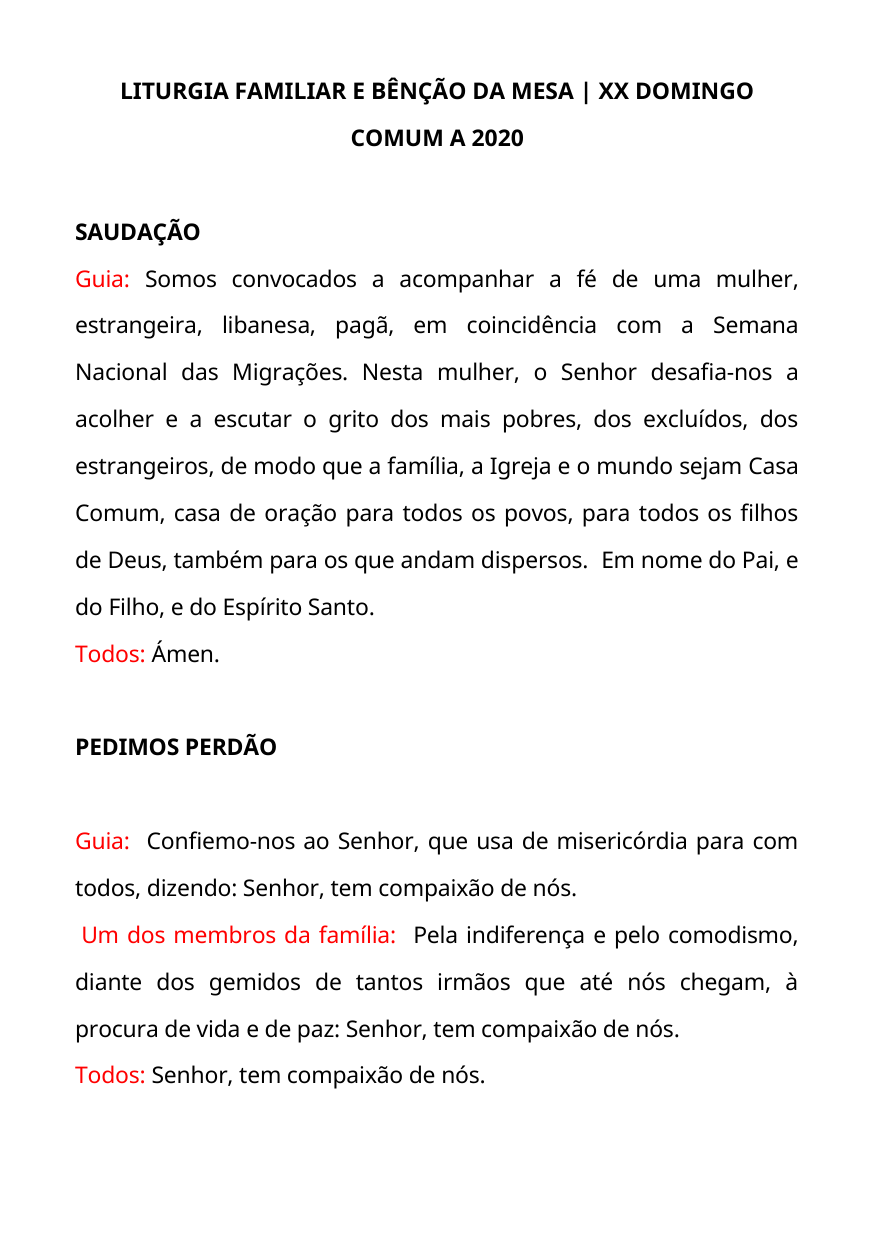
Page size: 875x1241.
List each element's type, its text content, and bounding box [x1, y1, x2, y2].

text Um dos membros da família: Pela indiferença e pelo comodismo, diante dos gemidos de tantos irmãos que até nós chegam, à procura de vida e de paz: Senhor, tem compaixão de nós. [75, 919, 799, 1044]
text SAUDAÇÃO [75, 216, 799, 247]
text LITURGIA FAMILIAR E BÊNÇÃO DA MESA | XX DOMINGO COMUM A 2020 [75, 75, 799, 153]
text Todos: Ámen. [75, 637, 799, 669]
text Todos: Senhor, tem compaixão de nós. [75, 1059, 799, 1091]
text Guia: Somos convocados a acompanhar a fé de uma mulher, estrangeira, libanesa, pagã, em coincidência com a Semana Nacional das Migrações. Nesta mulher, o Senhor desafia-nos a acolher e a escutar o grito dos mais pobres, dos excluídos, dos estrangeiros, de modo que a família, a Igreja e o mundo sejam Casa Comum, casa de oração para todos os povos, para todos os filhos de Deus, também para os que andam dispersos. Em nome do Pai, e do Filho, e do Espírito Santo. [75, 262, 799, 622]
text Guia: Confiemo-nos ao Senhor, que usa de misericórdia para com todos, dizendo: Senhor, tem compaixão de nós. [75, 825, 799, 903]
text PEDIMOS PERDÃO [75, 731, 799, 762]
